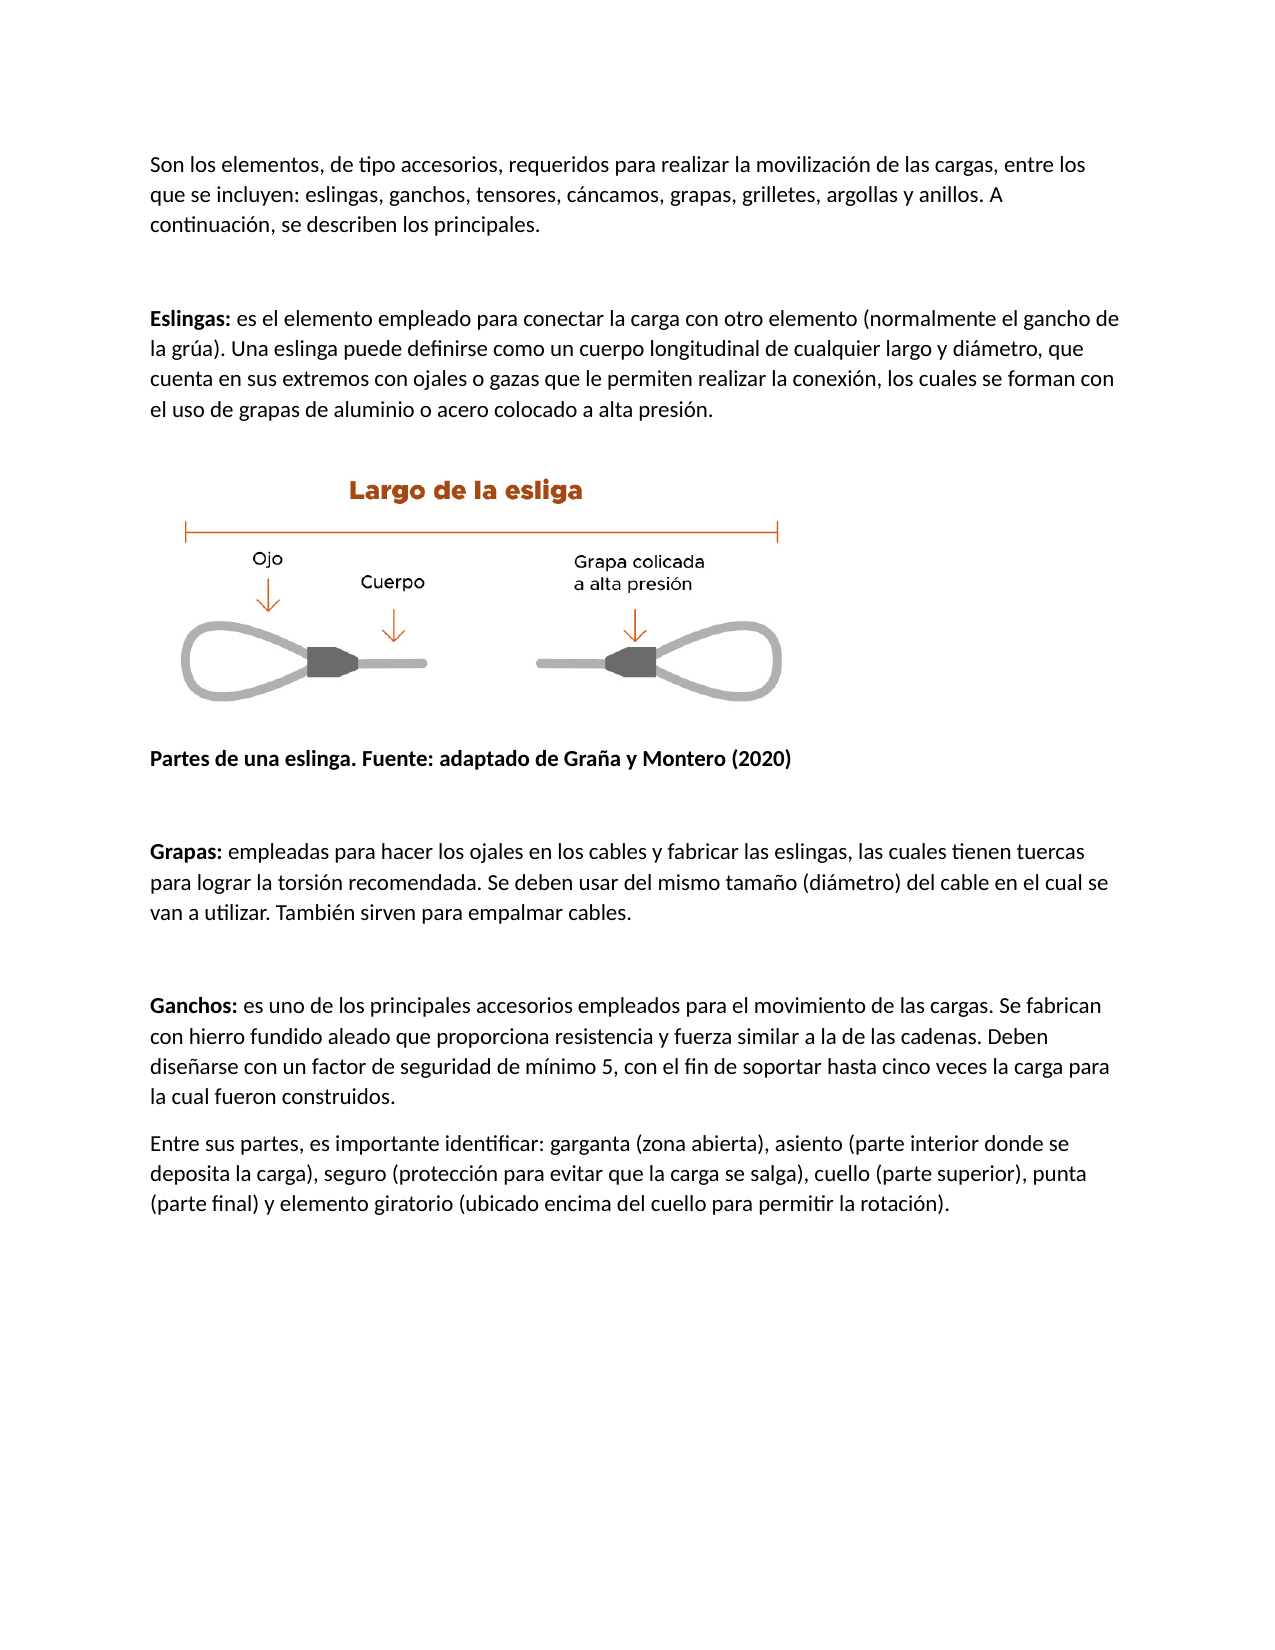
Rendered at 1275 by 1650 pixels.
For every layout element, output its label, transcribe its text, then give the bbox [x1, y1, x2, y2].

text Partes de una eslinga. Fuente: adaptado de Graña y Montero (2020) [150, 744, 1125, 772]
text Entre sus partes, es importante identificar: garganta (zona abierta), asiento (parte interior donde se deposita la carga), seguro (protección para evitar que la carga se salga), cuello (parte superior), punta (parte final) y elemento giratorio (ubicado encima del cuello para permitir la rotación). [150, 1129, 1125, 1217]
text Grapas: empleadas para hacer los ojales en los cables y fabricar las eslingas, las cuales tienen tuercas para lograr la torsión recomendada. Se deben usar del mismo tamaño (diámetro) del cable en el cual se van a utilizar. También sirven para empalmar cables. [150, 837, 1125, 926]
text Eslingas: es el elemento empleado para conectar la carga con otro elemento (normalmente el gancho de la grúa). Una eslinga puede definirse como un cuerpo longitudinal de cualquier largo y diámetro, que cuenta en sus extremos con ojales o gazas que le permiten realizar la conexión, los cuales se forman con el uso de grapas de aluminio o acero colocado a alta presión. [150, 304, 1125, 423]
text Son los elementos, de tipo accesorios, requeridos para realizar la movilización de las cargas, entre los que se incluyen: eslingas, ganchos, tensores, cáncamos, grapas, grilletes, argollas y anillos. A continuación, se describen los principales. [150, 150, 1125, 238]
text Ganchos: es uno de los principales accesorios empleados para el movimiento de las cargas. Se fabrican con hierro fundido aleado que proporciona resistencia y fuerza similar a la de las cadenas. Deben diseñarse con un factor de seguridad de mínimo 5, con el fin de soportar hasta cinco veces la carga para la cual fueron construidos. [150, 992, 1125, 1110]
picture [150, 441, 815, 725]
